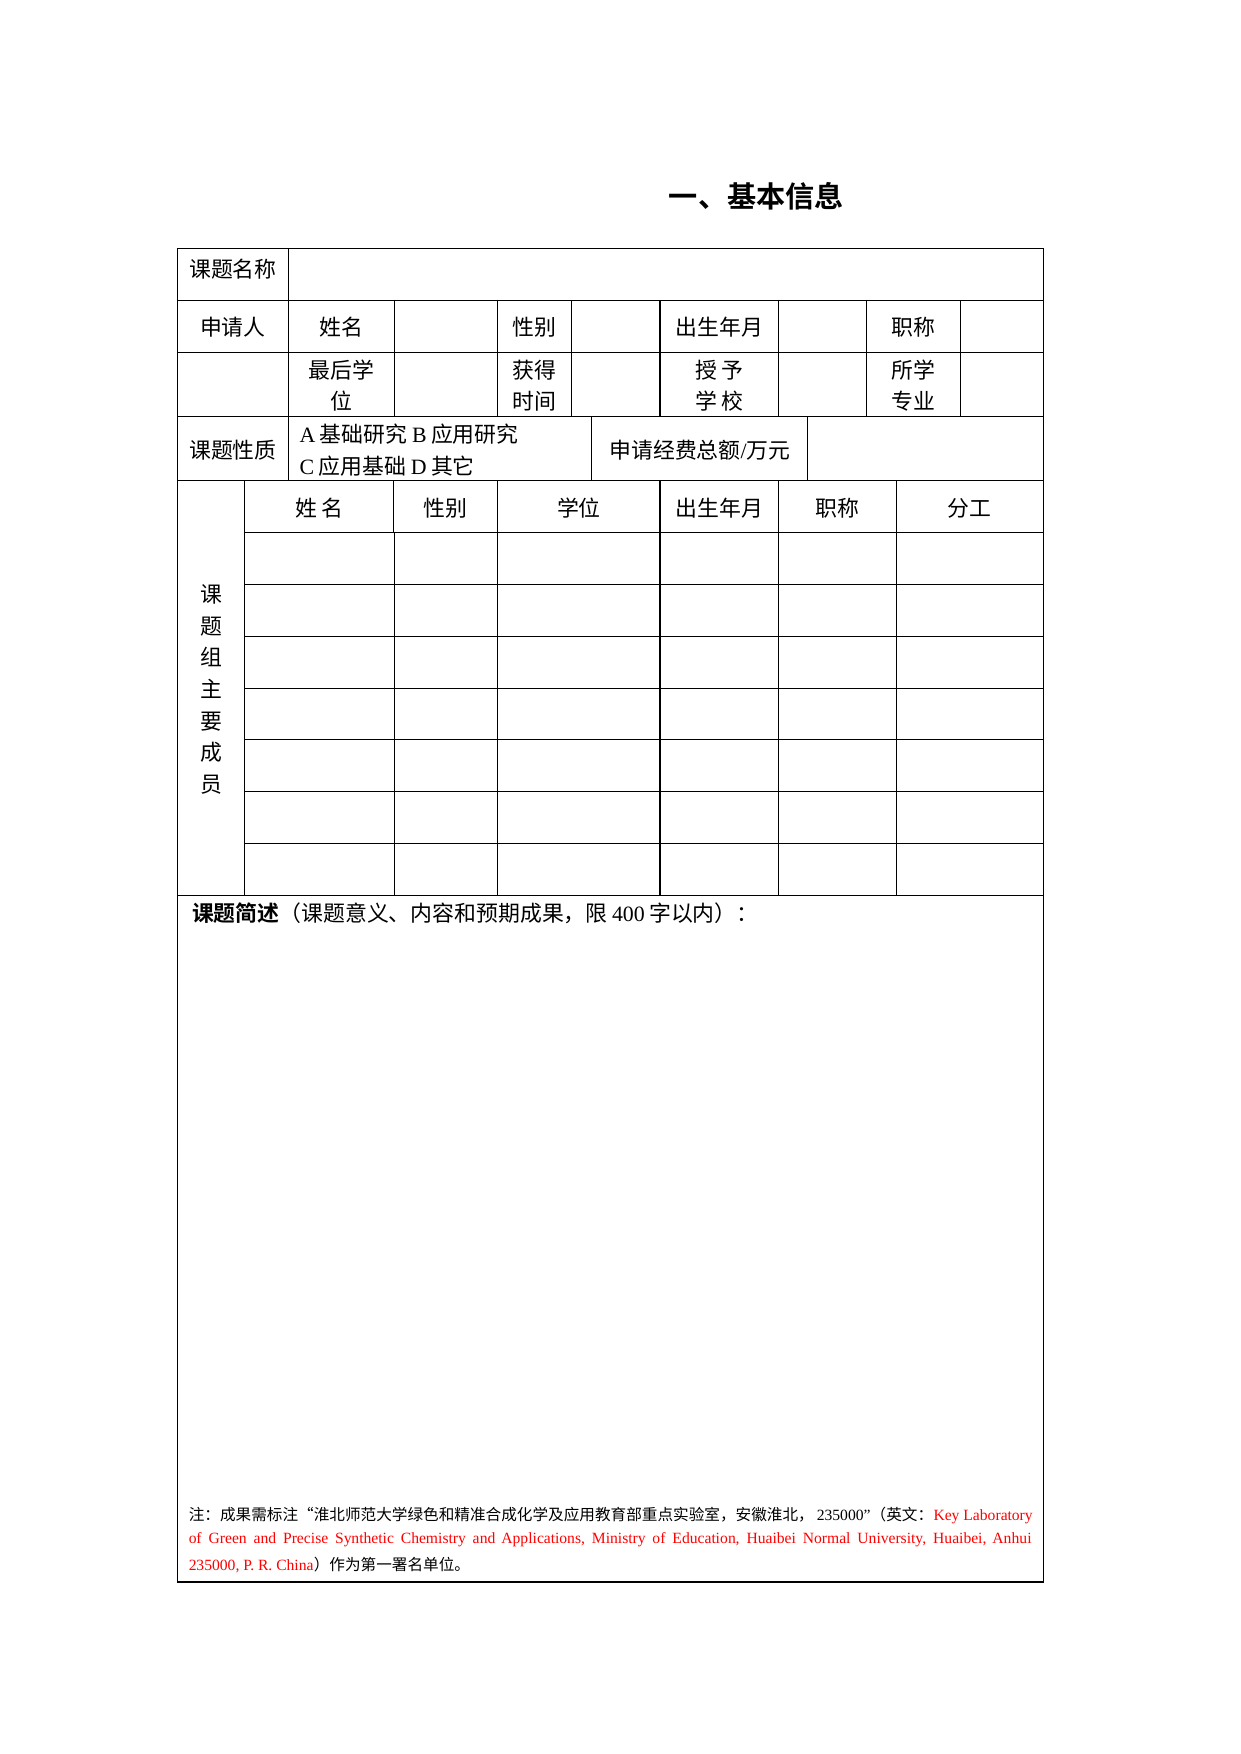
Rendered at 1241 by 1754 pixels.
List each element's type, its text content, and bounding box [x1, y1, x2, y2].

table_cell [779, 844, 896, 894]
table_cell [661, 585, 778, 636]
table_cell [779, 353, 866, 416]
table_cell [395, 637, 497, 687]
table_cell [897, 792, 1043, 843]
table_cell [498, 689, 659, 739]
table_cell 最后学位 [289, 353, 394, 416]
table_cell [897, 637, 1043, 687]
table_cell 姓 名 [245, 481, 393, 532]
table_cell A基础研究 B应用研究 C应用基础 D其它 [289, 417, 591, 480]
table_cell [661, 533, 778, 584]
table_cell [395, 792, 497, 843]
table_cell 获得时间 [498, 353, 571, 416]
table_cell [498, 637, 659, 687]
table_cell [395, 689, 497, 739]
table_cell [245, 740, 394, 791]
table_cell [897, 740, 1043, 791]
table_cell 职称 [867, 301, 960, 352]
table_cell 申请经费总额/万元 [592, 417, 807, 480]
table_cell 所学 专业 [867, 353, 960, 416]
table_cell 性别 [394, 481, 497, 532]
table_cell [961, 301, 1043, 352]
table_cell [779, 792, 896, 843]
table_cell [661, 792, 778, 843]
table_cell [779, 689, 896, 739]
table_cell [395, 740, 497, 791]
table_cell [245, 585, 394, 636]
table_cell 性别 [498, 301, 571, 352]
table_cell [661, 740, 778, 791]
table_cell [395, 301, 497, 352]
table_cell 授 予 学 校 [661, 353, 778, 416]
table_cell [808, 417, 1043, 480]
table_cell [661, 637, 778, 687]
table_cell [498, 585, 659, 636]
table_cell [779, 585, 896, 636]
table_cell [498, 792, 659, 843]
table_cell [779, 301, 866, 352]
table_cell [245, 689, 394, 739]
table_cell [661, 689, 778, 739]
table_header [289, 249, 1043, 300]
table_cell [572, 353, 659, 416]
table_cell 学位 [498, 481, 659, 532]
table_cell [498, 533, 659, 584]
table_cell 职称 [779, 481, 896, 532]
table_cell [245, 792, 394, 843]
table_cell [779, 637, 896, 687]
table_cell [395, 585, 497, 636]
table_cell 出生年月 [661, 481, 778, 532]
table_cell [897, 689, 1043, 739]
table_cell [661, 844, 778, 894]
table_cell [897, 585, 1043, 636]
table_cell 课 题 组 主 要 成 员 [178, 481, 244, 894]
table_cell 姓名 [289, 301, 394, 352]
table_cell [245, 844, 394, 894]
table_cell [961, 353, 1043, 416]
table_cell [395, 844, 497, 894]
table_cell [178, 896, 1043, 1581]
table_cell 申请人 [178, 301, 288, 352]
table_cell [395, 353, 497, 416]
table_cell [178, 353, 288, 416]
table_cell [395, 533, 497, 584]
table_header 课题名称 [178, 249, 288, 300]
table_cell [245, 533, 394, 584]
table_cell [245, 637, 394, 687]
table_cell [779, 740, 896, 791]
table_cell [779, 533, 896, 584]
table_cell 分 工 [897, 481, 1043, 532]
table_cell 出生年月 [661, 301, 778, 352]
table_cell 课题性质 [178, 417, 288, 480]
table_cell [572, 301, 659, 352]
table_cell [897, 844, 1043, 894]
table_cell [498, 740, 659, 791]
text 年 月 日一、基本信息 [187, 162, 1034, 227]
table_cell [897, 533, 1043, 584]
table_cell [498, 844, 659, 894]
